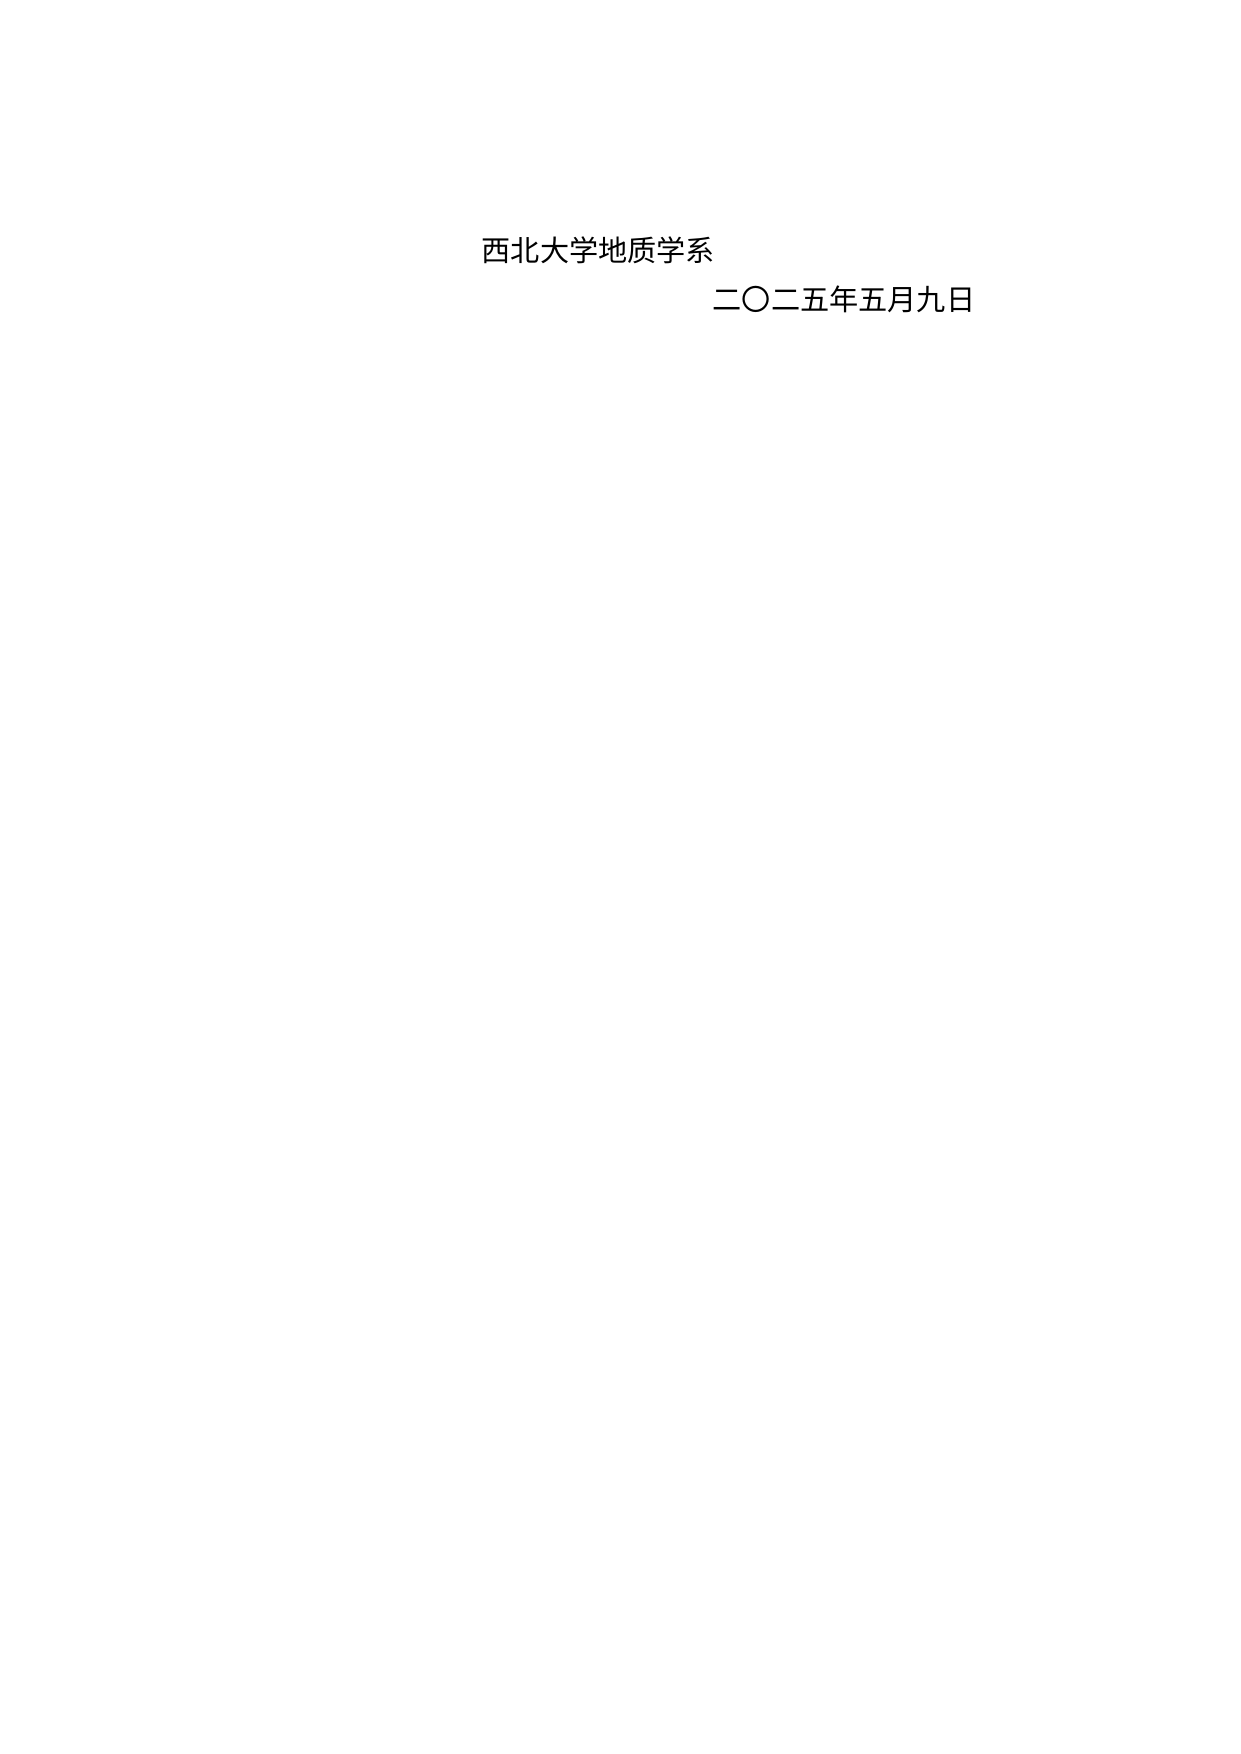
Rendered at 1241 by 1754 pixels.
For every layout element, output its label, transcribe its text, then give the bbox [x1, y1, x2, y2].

text 二〇二五年五月九日 [187, 277, 1053, 319]
text 西北大学地质学系 [187, 228, 1053, 270]
